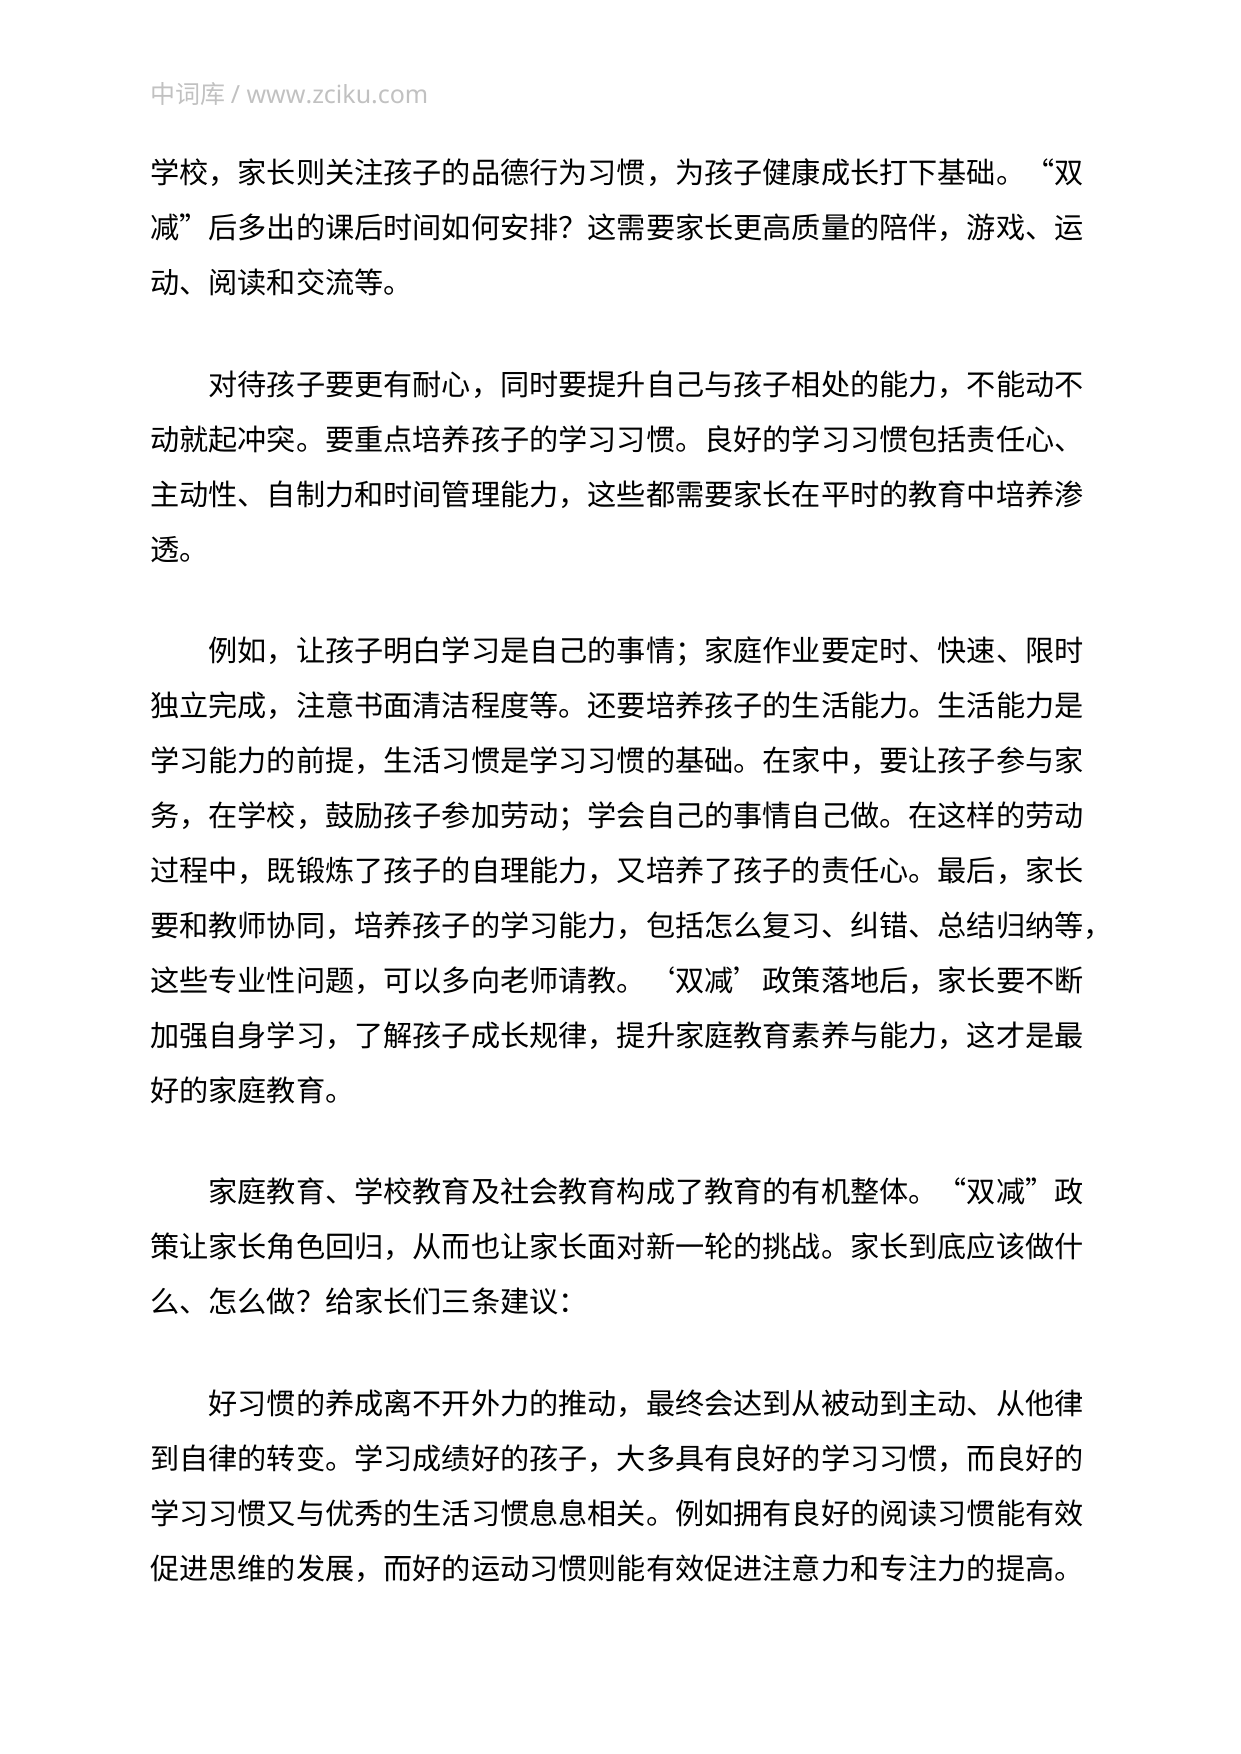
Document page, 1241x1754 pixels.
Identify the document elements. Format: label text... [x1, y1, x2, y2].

text 好习惯的养成离不开外力的推动，最终会达到从被动到主动、从他律到自律的转变。学习成绩好的孩子，大多具有良好的学习习惯，而良好的学习习惯又与优秀的生活习惯息息相关。例如拥有良好的阅读习惯能有效促进思维的发展，而好的运动习惯则能有效促进注意力和专注力的提高。 [150, 1381, 1090, 1587]
text 对待孩子要更有耐心，同时要提升自己与孩子相处的能力，不能动不动就起冲突。要重点培养孩子的学习习惯。良好的学习习惯包括责任心、主动性、自制力和时间管理能力，这些都需要家长在平时的教育中培养渗透。 [150, 362, 1090, 568]
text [150, 150, 1090, 302]
text 家庭教育、学校教育及社会教育构成了教育的有机整体。“双减”政策让家长角色回归，从而也让家长面对新一轮的挑战。家长到底应该做什么、怎么做？给家长们三条建议： [150, 1169, 1090, 1321]
text 例如，让孩子明白学习是自己的事情；家庭作业要定时、快速、限时独立完成，注意书面清洁程度等。还要培养孩子的生活能力。生活能力是学习能力的前提，生活习惯是学习习惯的基础。在家中，要让孩子参与家务，在学校，鼓励孩子参加劳动；学会自己的事情自己做。在这样的劳动过程中，既锻炼了孩子的自理能力，又培养了孩子的责任心。最后，家长要和教师协同，培养孩子的学习能力，包括怎么复习、纠错、总结归纳等，这些专业性问题，可以多向老师请教。‘双减’政策落地后，家长要不断加强自身学习，了解孩子成长规律，提升家庭教育素养与能力，这才是最好的家庭教育。 [150, 628, 1090, 1109]
